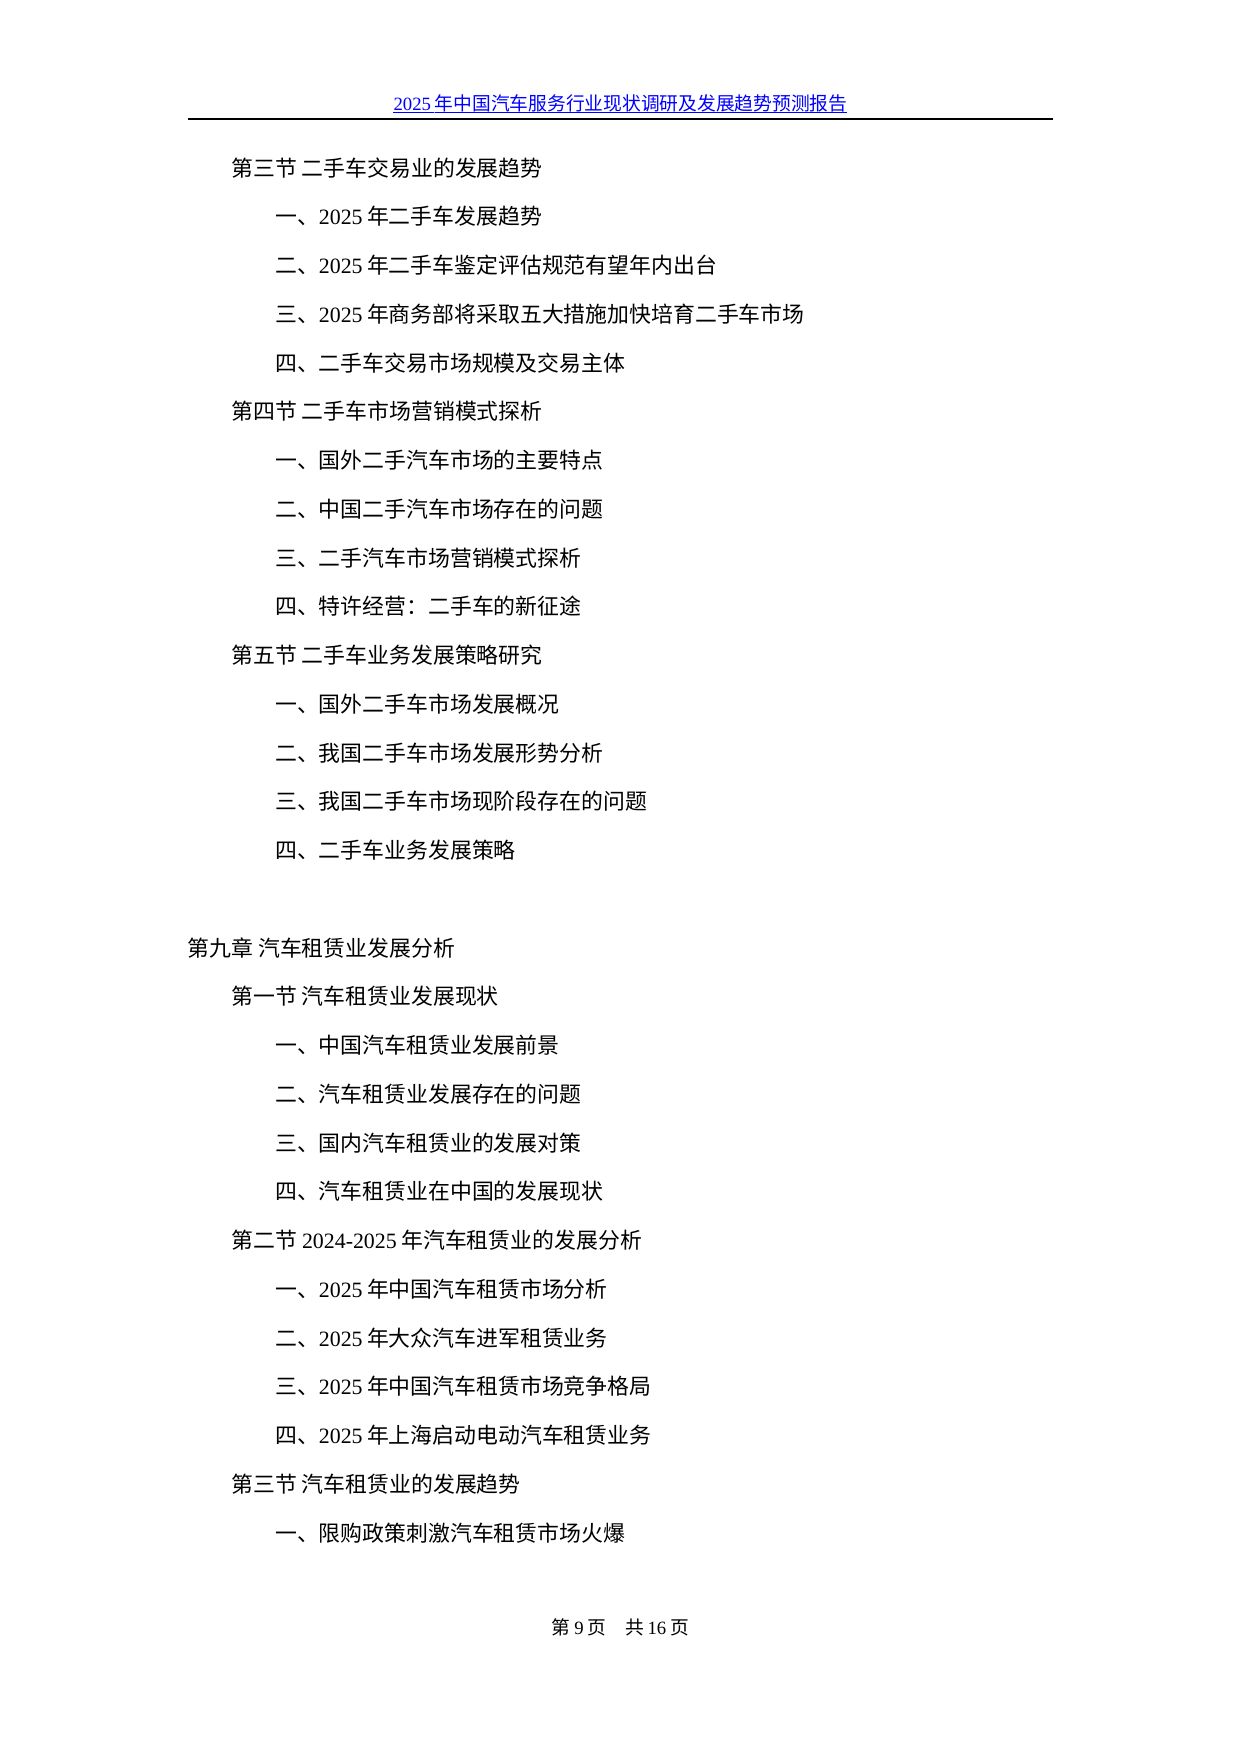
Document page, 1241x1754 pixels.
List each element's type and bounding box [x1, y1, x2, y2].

text [187, 150, 1053, 1548]
